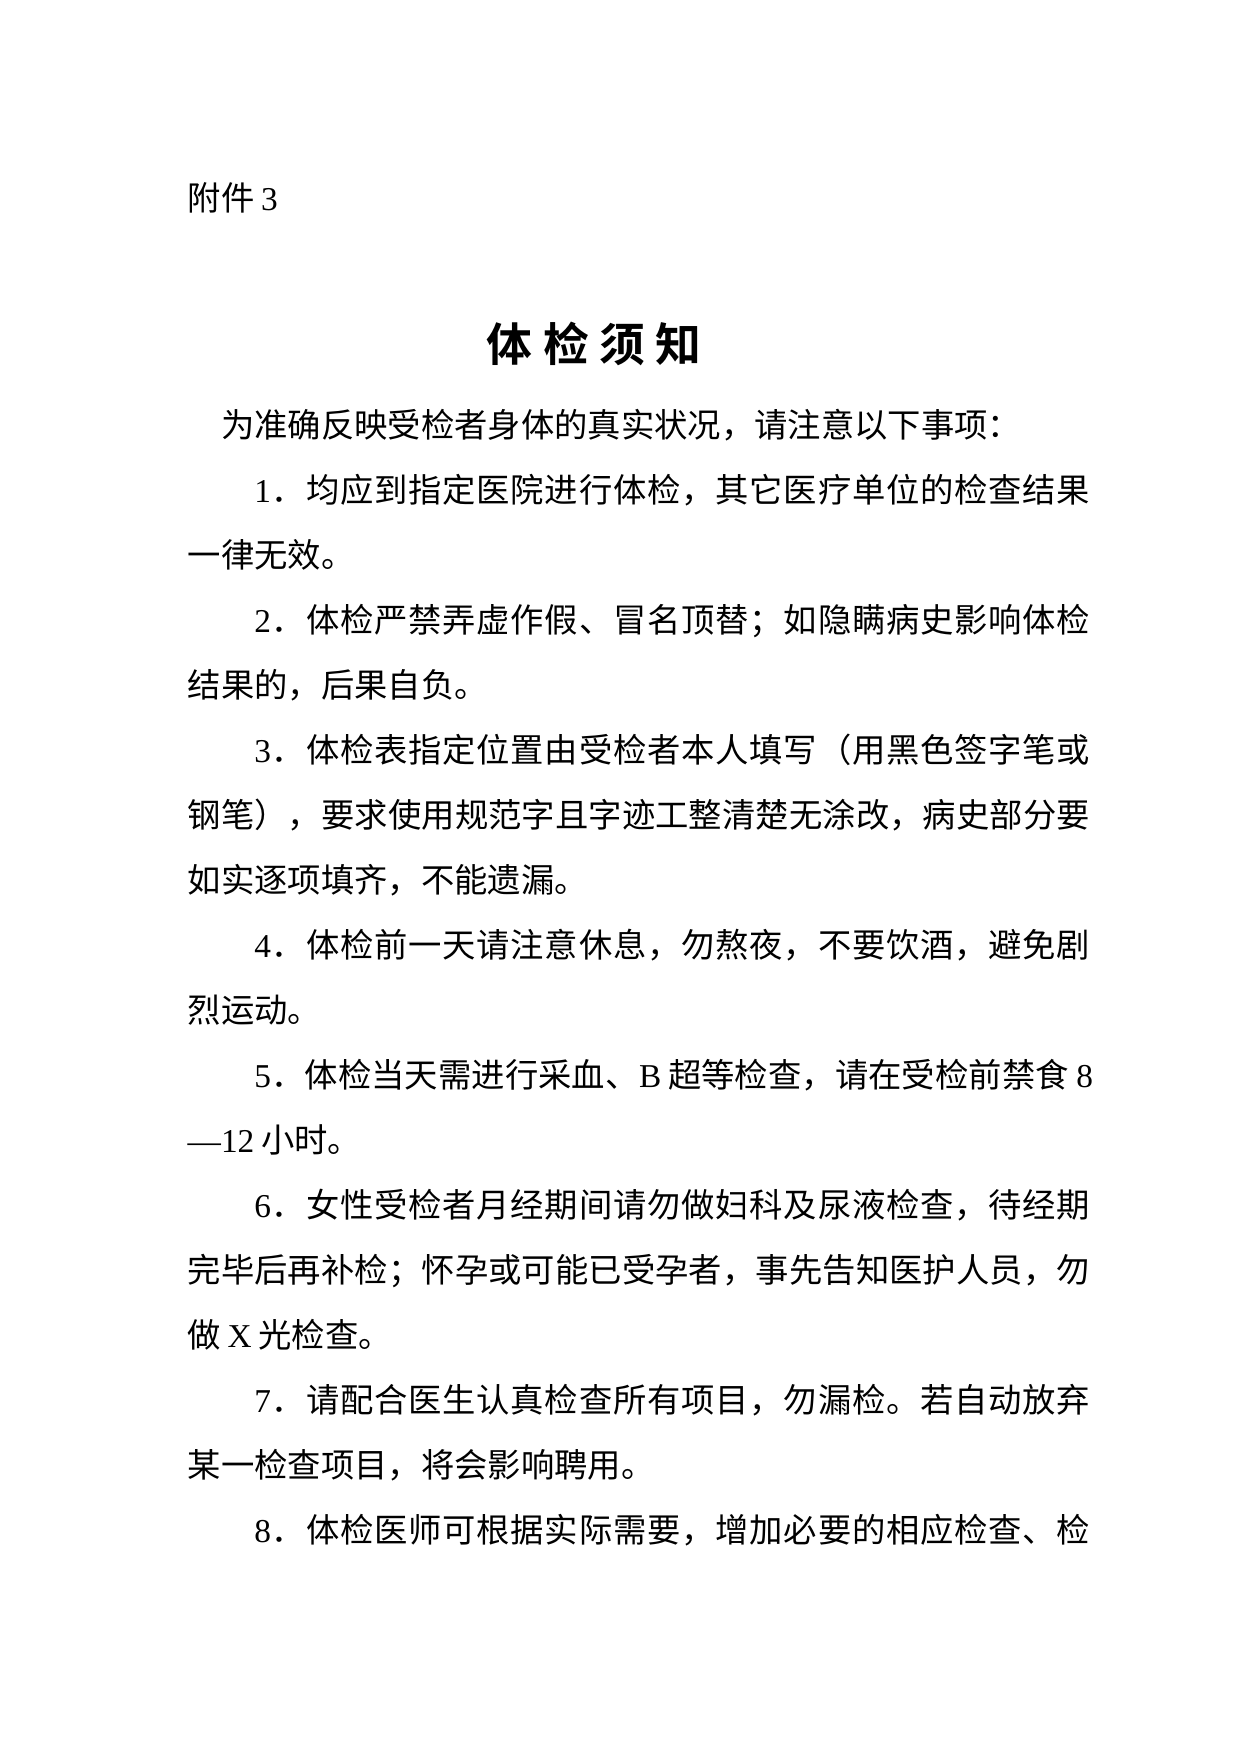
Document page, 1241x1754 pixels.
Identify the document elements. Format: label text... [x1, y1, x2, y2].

text 附件3 [187, 163, 1093, 228]
text 5．体检当天需进行采血、B超等检查，请在受检前禁食8—12小时。 [187, 1041, 1093, 1171]
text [187, 1496, 1093, 1561]
text 1．均应到指定医院进行体检，其它医疗单位的检查结果一律无效。 [187, 456, 1093, 586]
text 3．体检表指定位置由受检者本人填写（用黑色签字笔或钢笔），要求使用规范字且字迹工整清楚无涂改，病史部分要如实逐项填齐，不能遗漏。 [187, 716, 1093, 911]
text 体 检 须 知 [187, 293, 1093, 391]
text 7．请配合医生认真检查所有项目，勿漏检。若自动放弃某一检查项目，将会影响聘用。 [187, 1366, 1093, 1496]
text 4．体检前一天请注意休息，勿熬夜，不要饮酒，避免剧烈运动。 [187, 911, 1093, 1041]
text 2．体检严禁弄虚作假、冒名顶替；如隐瞒病史影响体检结果的，后果自负。 [187, 586, 1093, 716]
text 为准确反映受检者身体的真实状况，请注意以下事项： [187, 391, 1093, 456]
text 6．女性受检者月经期间请勿做妇科及尿液检查，待经期完毕后再补检；怀孕或可能已受孕者，事先告知医护人员，勿做X光检查。 [187, 1171, 1093, 1366]
